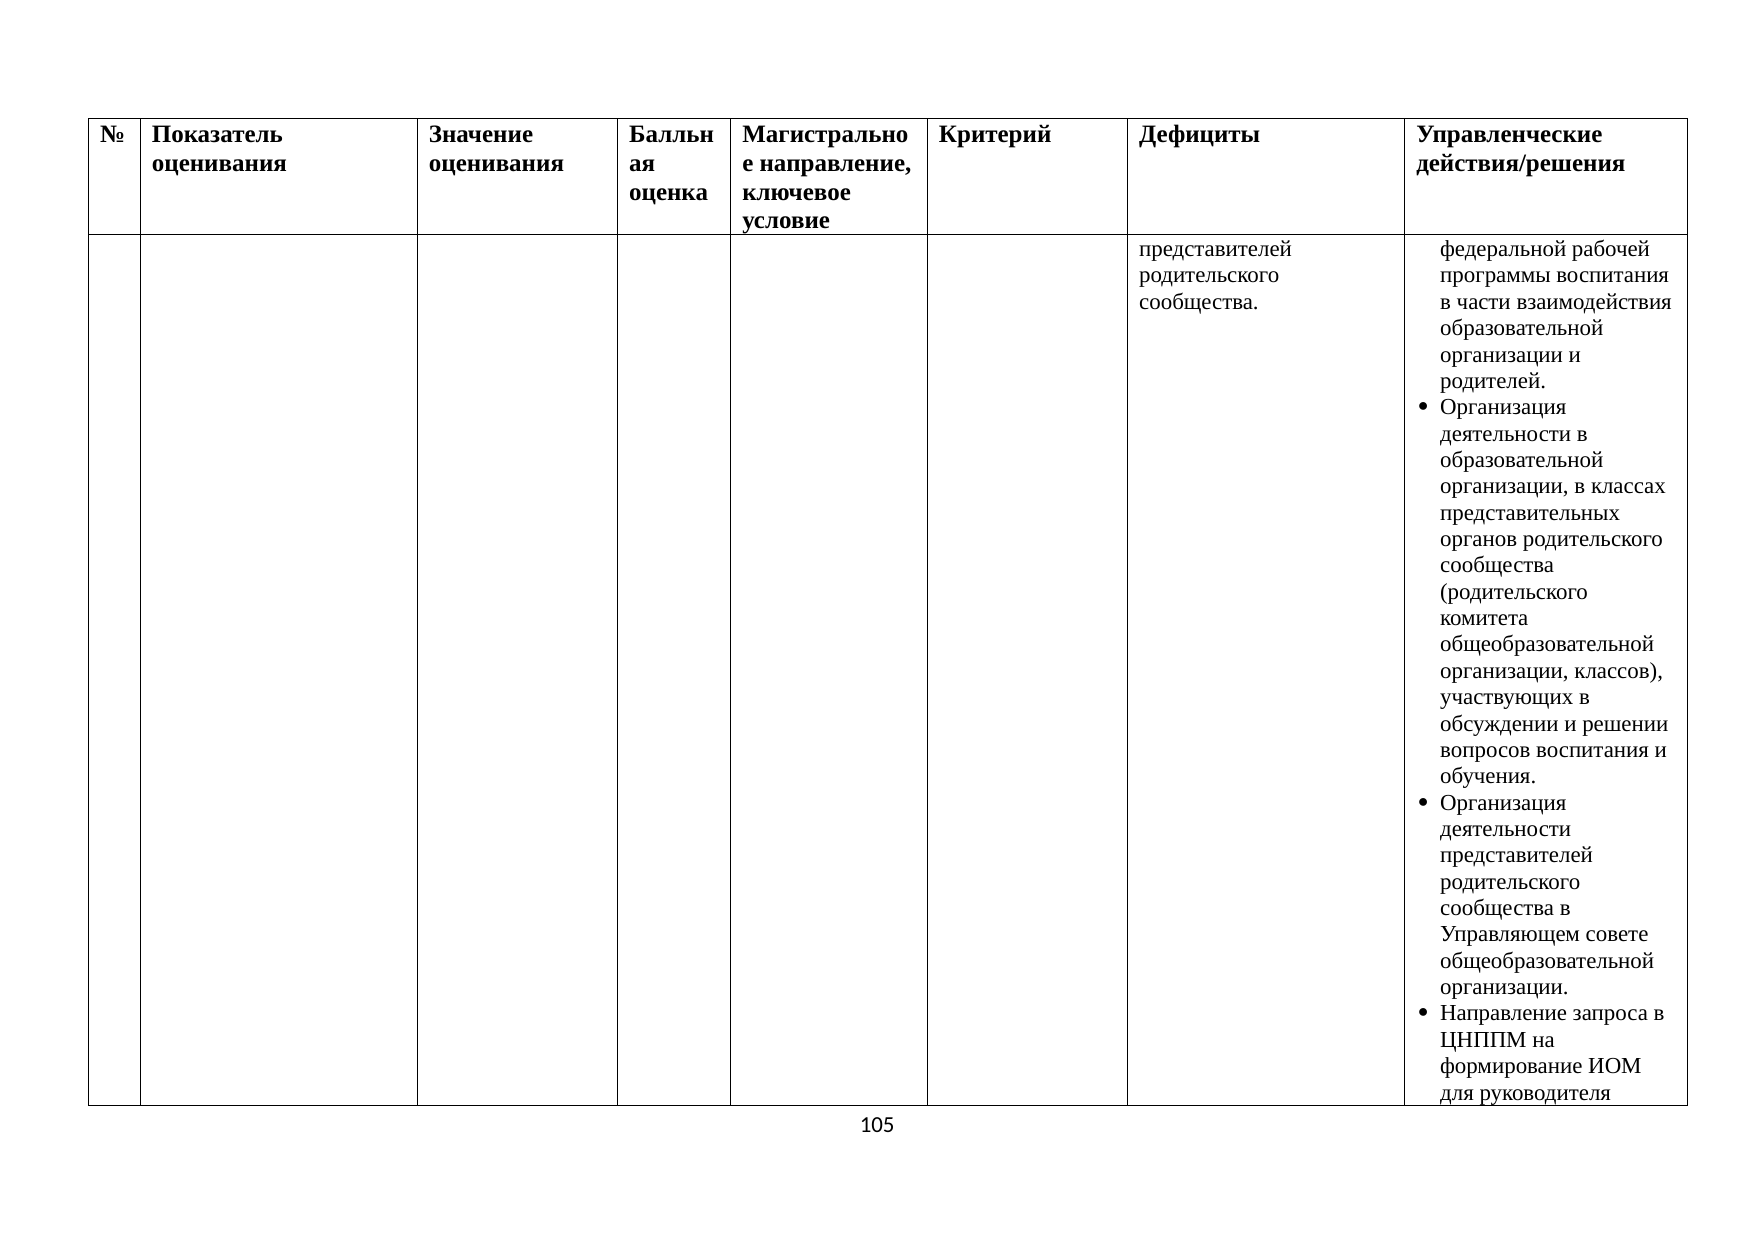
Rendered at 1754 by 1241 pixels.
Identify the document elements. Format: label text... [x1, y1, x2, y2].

table_header Дефициты [1128, 119, 1404, 234]
table_header Показатель оценивания [141, 119, 417, 234]
table_header Балльная оценка [618, 119, 730, 234]
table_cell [1128, 235, 1404, 1105]
table_header Магистральное направление, ключевое условие [731, 119, 927, 234]
table_header Критерий [928, 119, 1127, 234]
table_header Управленческие действия/решения [1405, 119, 1687, 234]
table_header № [89, 119, 140, 234]
table_header Значение оценивания [418, 119, 617, 234]
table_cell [1405, 235, 1687, 1105]
